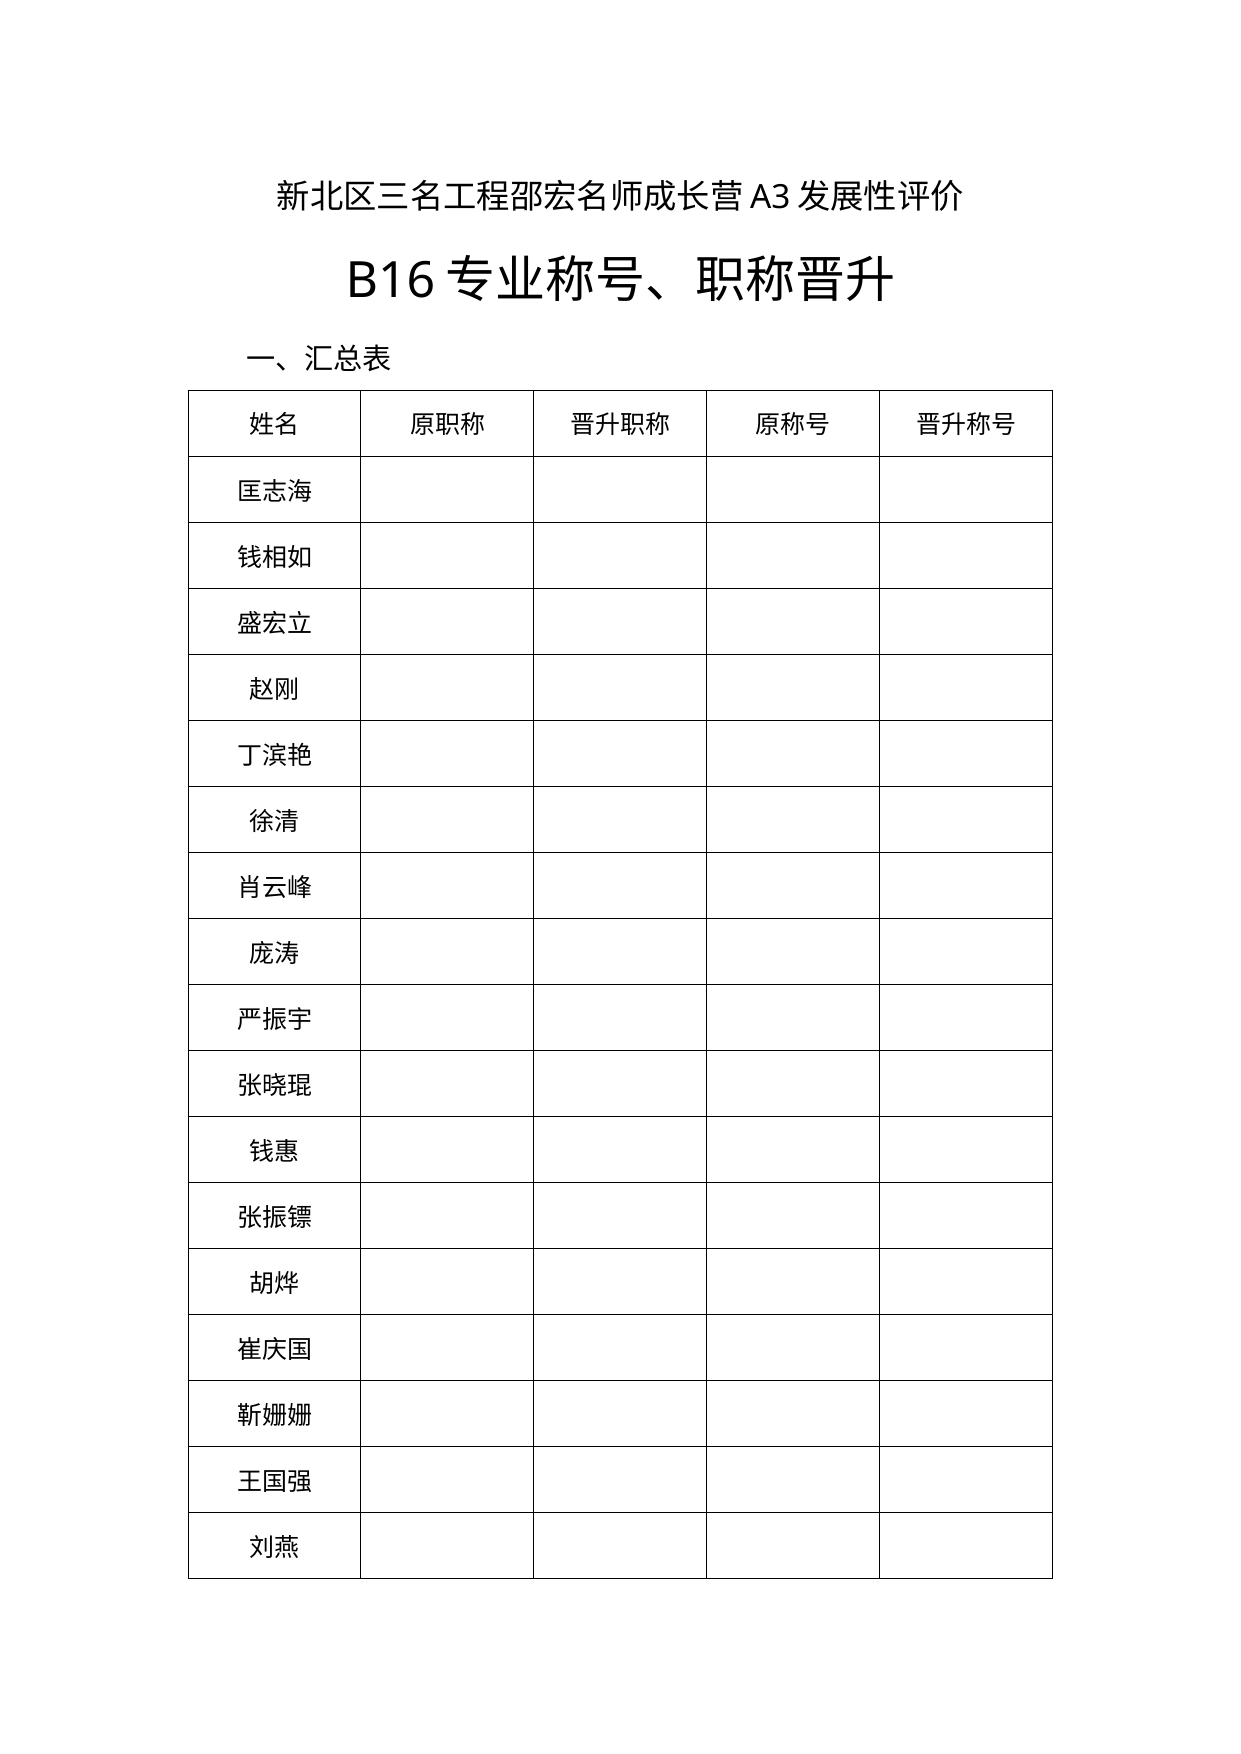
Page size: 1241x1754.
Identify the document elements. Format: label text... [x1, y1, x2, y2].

table_cell 崔庆国 [189, 1315, 360, 1380]
table_cell [534, 1315, 706, 1380]
table_cell [534, 1117, 706, 1182]
table_cell [361, 523, 533, 588]
table_cell [361, 1249, 533, 1314]
table_cell [880, 721, 1052, 786]
table_cell [707, 457, 879, 522]
table_cell [361, 1381, 533, 1446]
table_cell [361, 853, 533, 918]
table_cell [707, 1513, 879, 1578]
table_cell [880, 1183, 1052, 1248]
table_cell [880, 1315, 1052, 1380]
table_cell 靳姗姗 [189, 1381, 360, 1446]
table_cell [707, 1183, 879, 1248]
table_cell [361, 985, 533, 1050]
table_cell [361, 1513, 533, 1578]
table_cell [534, 1447, 706, 1512]
table_cell [880, 1513, 1052, 1578]
table_cell [707, 1315, 879, 1380]
table_header 原职称 [361, 391, 533, 456]
table_cell 王国强 [189, 1447, 360, 1512]
table_cell [707, 1447, 879, 1512]
table_cell [707, 1381, 879, 1446]
table_cell [361, 1447, 533, 1512]
table_cell [534, 919, 706, 984]
table_cell [880, 985, 1052, 1050]
table_cell 张振镖 [189, 1183, 360, 1248]
table_cell 张晓琨 [189, 1051, 360, 1116]
table_cell [707, 1117, 879, 1182]
table_cell [707, 655, 879, 720]
table_cell [707, 523, 879, 588]
table_cell [534, 1051, 706, 1116]
table_cell [361, 919, 533, 984]
table_cell [534, 721, 706, 786]
table_cell [880, 853, 1052, 918]
table_header 晋升职称 [534, 391, 706, 456]
table_header 姓名 [189, 391, 360, 456]
table_cell 严振宇 [189, 985, 360, 1050]
table_cell [880, 1381, 1052, 1446]
text 一、汇总表 [187, 324, 1053, 389]
table_cell [707, 589, 879, 654]
table_cell 钱相如 [189, 523, 360, 588]
table_cell [880, 655, 1052, 720]
table_cell [880, 1447, 1052, 1512]
table_cell [534, 457, 706, 522]
table_cell [361, 1051, 533, 1116]
text B16专业称号、职称晋升 [187, 227, 1053, 324]
table_cell [707, 787, 879, 852]
table_cell [880, 787, 1052, 852]
table_cell [880, 919, 1052, 984]
table_cell [707, 721, 879, 786]
table_cell [534, 1249, 706, 1314]
table_cell [534, 1381, 706, 1446]
table_cell [534, 853, 706, 918]
table_cell 盛宏立 [189, 589, 360, 654]
table_cell [361, 589, 533, 654]
table_cell [707, 985, 879, 1050]
table_header 晋升称号 [880, 391, 1052, 456]
table_cell 刘燕 [189, 1513, 360, 1578]
table_cell [534, 589, 706, 654]
table_cell [880, 589, 1052, 654]
table_cell [361, 457, 533, 522]
table_cell [707, 1249, 879, 1314]
table_cell [534, 1183, 706, 1248]
table_header 原称号 [707, 391, 879, 456]
table_cell [534, 523, 706, 588]
table_cell [361, 787, 533, 852]
table_cell [707, 1051, 879, 1116]
table_cell [361, 1117, 533, 1182]
text 新北区三名工程邵宏名师成长营A3发展性评价 [187, 162, 1053, 227]
table_cell [880, 457, 1052, 522]
table_cell [534, 787, 706, 852]
table_cell 庞涛 [189, 919, 360, 984]
table_cell [361, 655, 533, 720]
table_cell [534, 1513, 706, 1578]
table_cell [880, 1249, 1052, 1314]
table_cell 钱惠 [189, 1117, 360, 1182]
table_cell 胡烨 [189, 1249, 360, 1314]
table_cell [534, 655, 706, 720]
table_cell 匡志海 [189, 457, 360, 522]
table_cell 丁滨艳 [189, 721, 360, 786]
table_cell [880, 1117, 1052, 1182]
table_cell [534, 985, 706, 1050]
table_cell [361, 721, 533, 786]
table_cell [707, 919, 879, 984]
table_cell [880, 1051, 1052, 1116]
table_cell [361, 1183, 533, 1248]
table_cell 徐清 [189, 787, 360, 852]
table_cell [707, 853, 879, 918]
table_cell [361, 1315, 533, 1380]
table_cell 赵刚 [189, 655, 360, 720]
table_cell 肖云峰 [189, 853, 360, 918]
table_cell [880, 523, 1052, 588]
